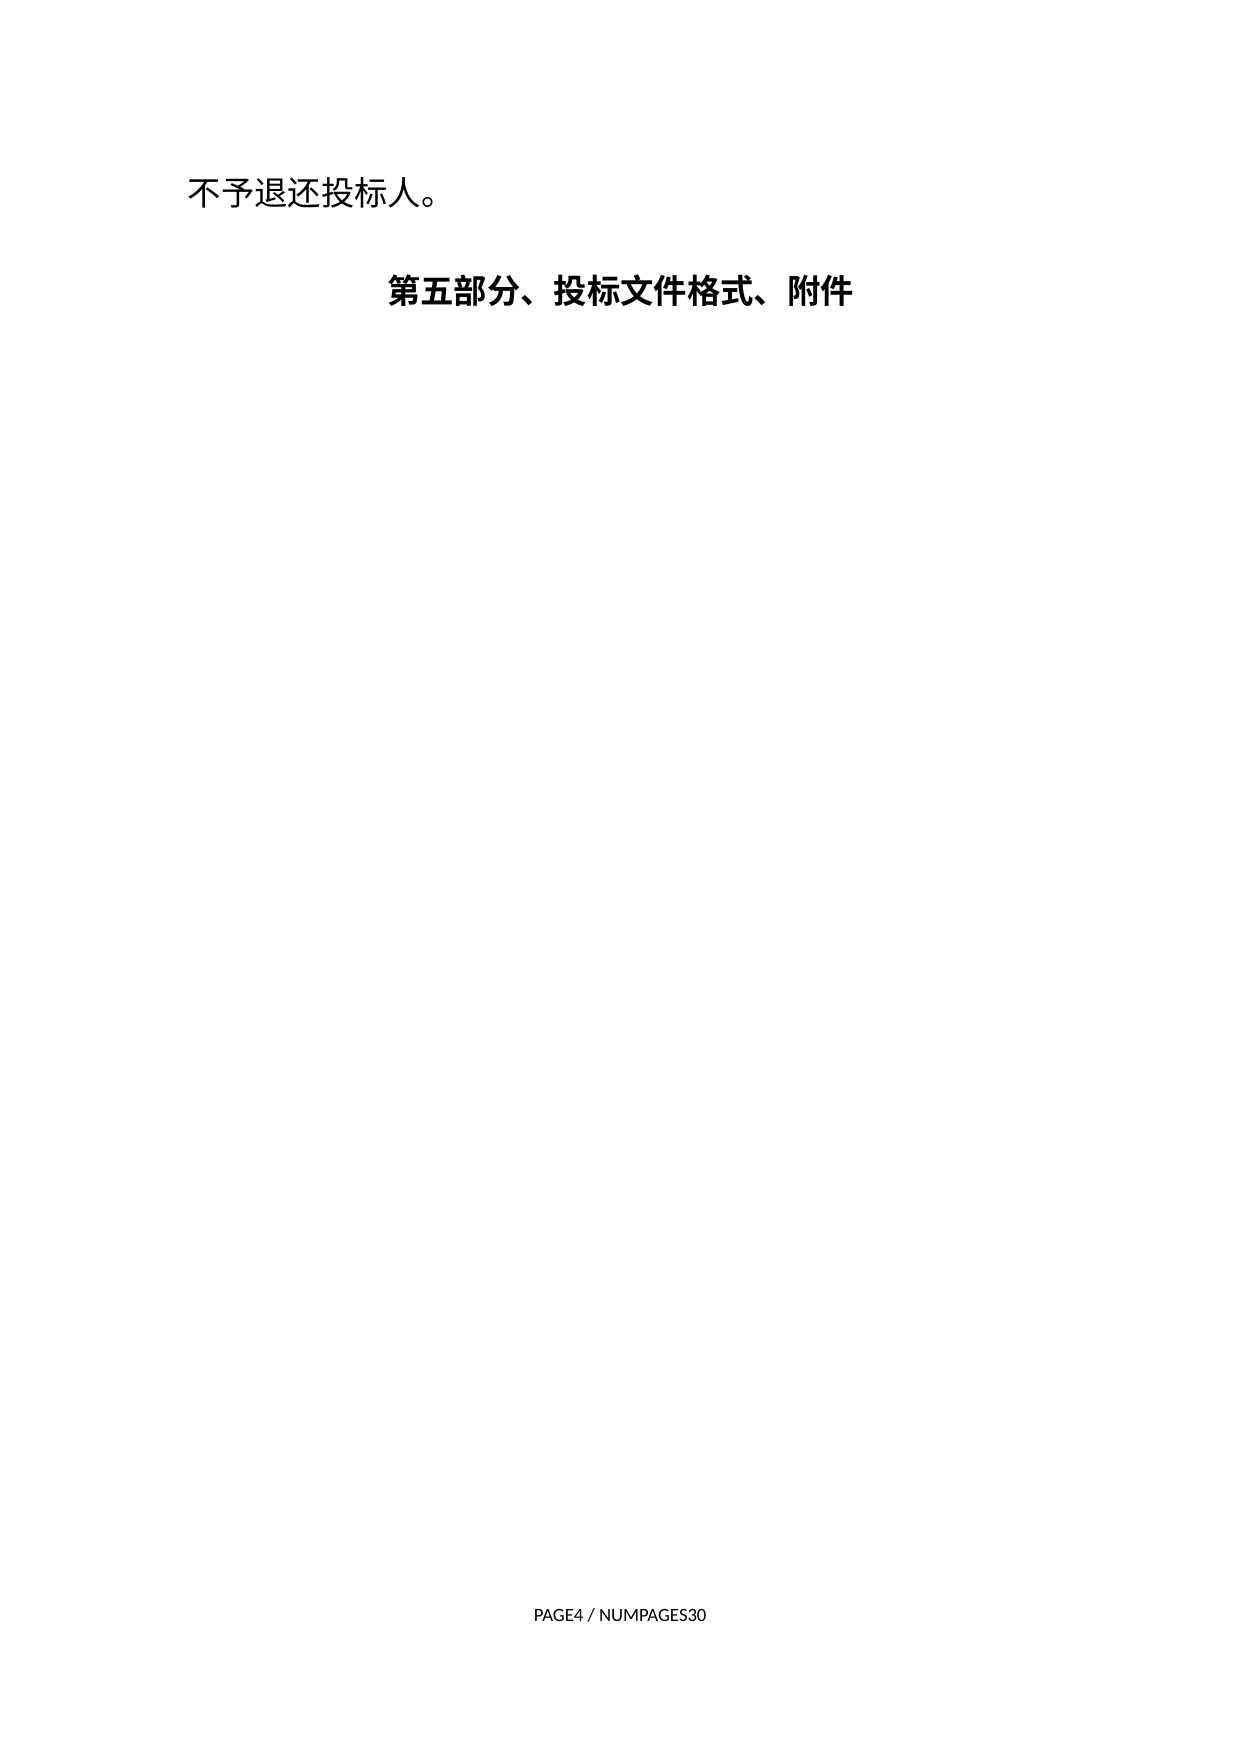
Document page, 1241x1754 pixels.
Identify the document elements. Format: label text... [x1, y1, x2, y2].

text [187, 158, 1053, 223]
text 第五部分、投标文件格式、附件 [187, 256, 1053, 321]
